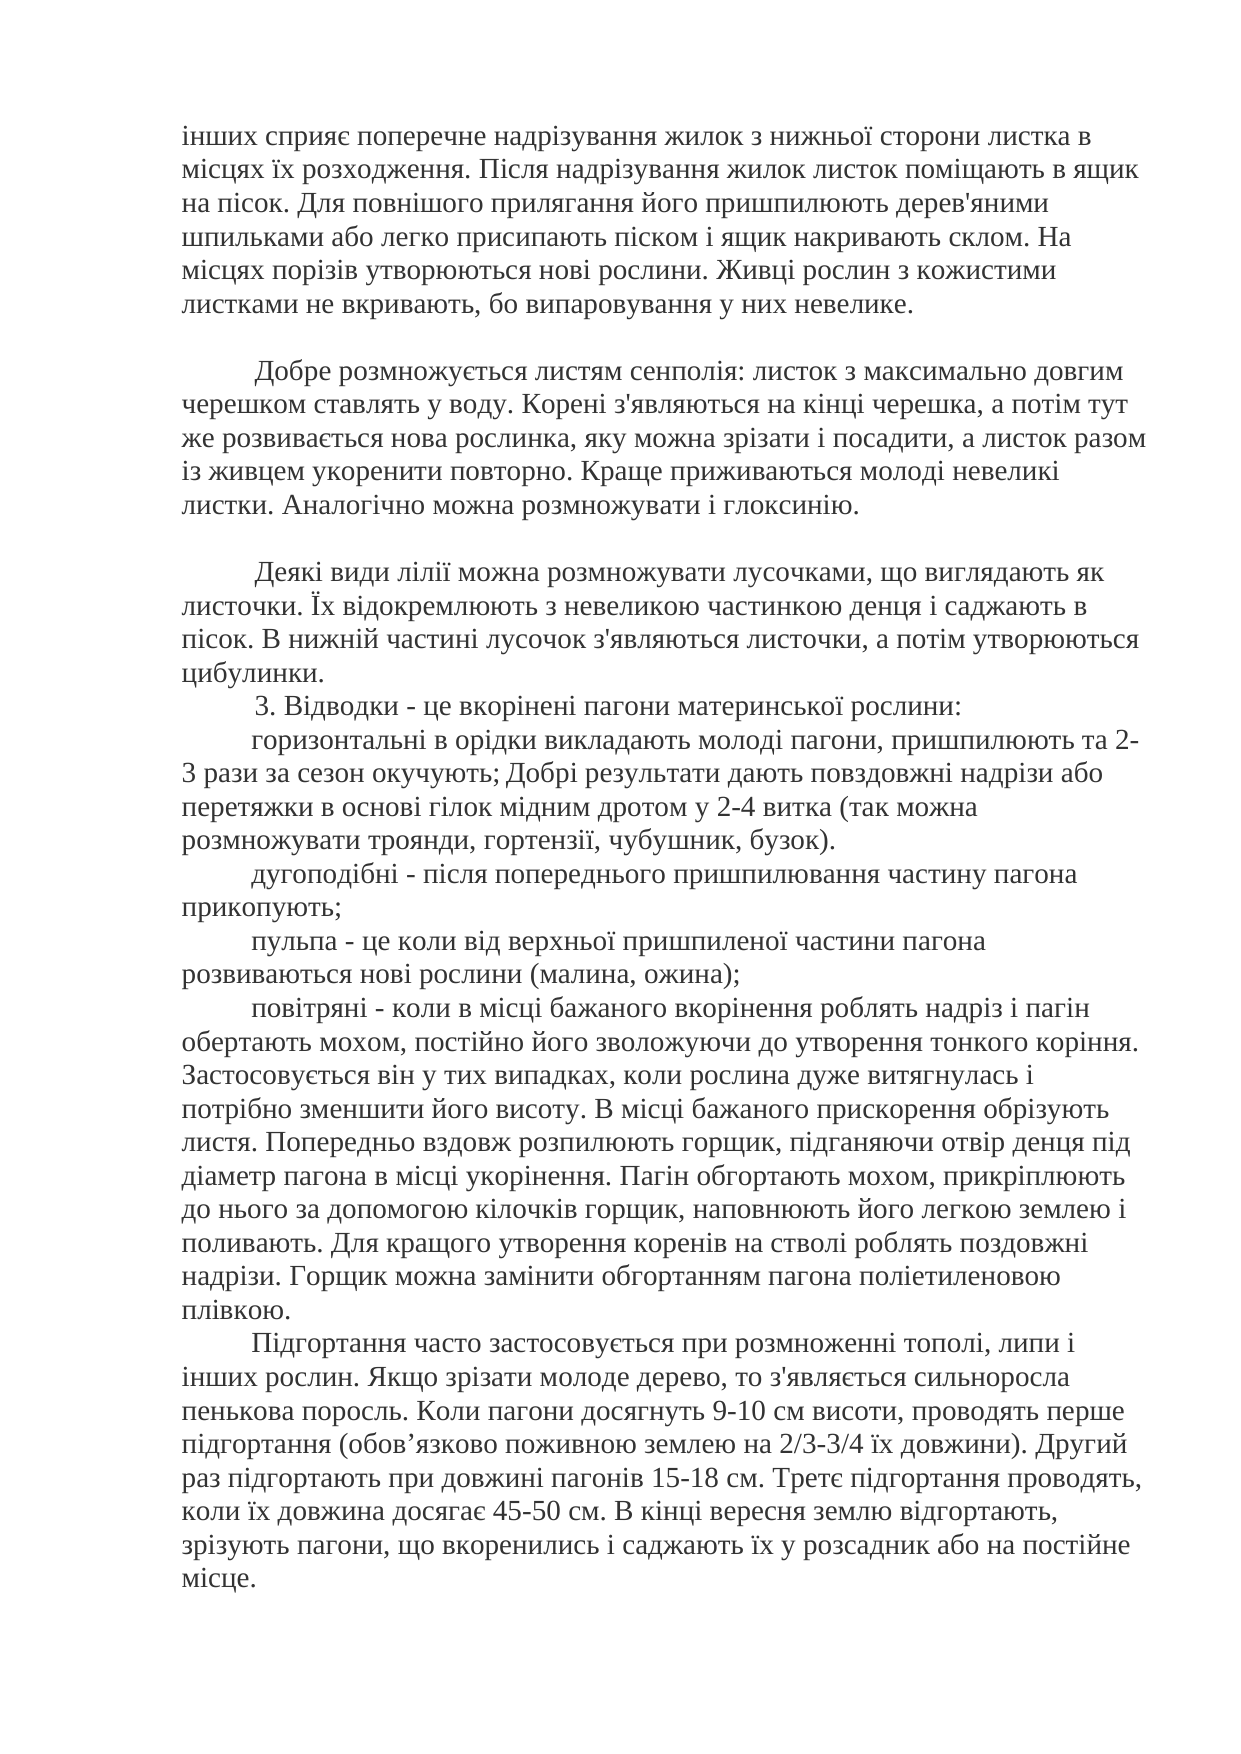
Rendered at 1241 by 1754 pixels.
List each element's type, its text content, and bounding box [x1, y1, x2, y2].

text повітряні - коли в місці бажаного вкорінення роблять надріз і пагін обертають мохом, постійно його зволожуючи до утворення тонкого коріння. Застосовується він у тих випадках, коли рослина дуже витягнулась і потрібно зменшити його висоту. В місці бажаного прискорення обрізують листя. Попередньо вздовж розпилюють горщик, підганяючи отвір денця під діаметр пагона в місці укорінення. Пагін обгортають мохом, прикріплюють до нього за допомогою кілочків горщик, наповнюють його легкою землею і поливають. Для кращого утворення коренів на стволі роблять поздовжні надрізи. Горщик можна замінити обгортанням пагона поліетиленовою плівкою. [181, 990, 1152, 1326]
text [181, 118, 1149, 319]
text Підгортання часто застосовується при розмноженні тополі, липи і інших рослин. Якщо зрізати молоде дерево, то з'являється сильноросла пенькова поросль. Коли пагони досягнуть 9-10 см висоти, проводять перше підгортання (обов’язково поживною землею на 2/3-3/4 їх довжини). Другий раз підгортають при довжині пагонів 15-18 см. Третє підгортання проводять, коли їх довжина досягає 45-50 см. В кінці вересня землю відгортають, зрізують пагони, що вкоренились і саджають їх у розсадник або на постійне місце. [181, 1326, 1152, 1594]
text горизонтальні в орідки викладають молоді пагони, пришпилюють та 2-3 рази за сезон окучують; Добрі результати дають повздовжні надрізи або перетяжки в основі гілок мідним дротом у 2-4 витка (так можна розмножувати троянди, гортензії, чубушник, бузок). [181, 722, 1149, 856]
text пульпа - це коли від верхньої пришпиленої частини пагона розвиваються нові рослини (малина, ожина); [181, 923, 1149, 990]
text Деякі види лілії можна розмножувати лусочками, що виглядають як листочки. Їх відокремлюють з невеликою частинкою денця і саджають в пісок. В нижній частині лусочок з'являються листочки, а потім утворюються цибулинки. [181, 554, 1149, 688]
text 3. Відводки - це вкорінені пагони материнської рослини: [254, 688, 1152, 722]
text Добре розмножується листям сенполія: листок з максимально довгим черешком ставлять у воду. Корені з'являються на кінці черешка, а потім тут же розвивається нова рослинка, яку можна зрізати і посадити, а листок разом із живцем укоренити повторно. Краще приживаються молоді невеликі листки. Аналогічно можна розмножувати і глоксинію. [181, 353, 1149, 521]
text дугоподібні - після попереднього пришпилювання частину пагона прикопують; [181, 856, 1149, 923]
